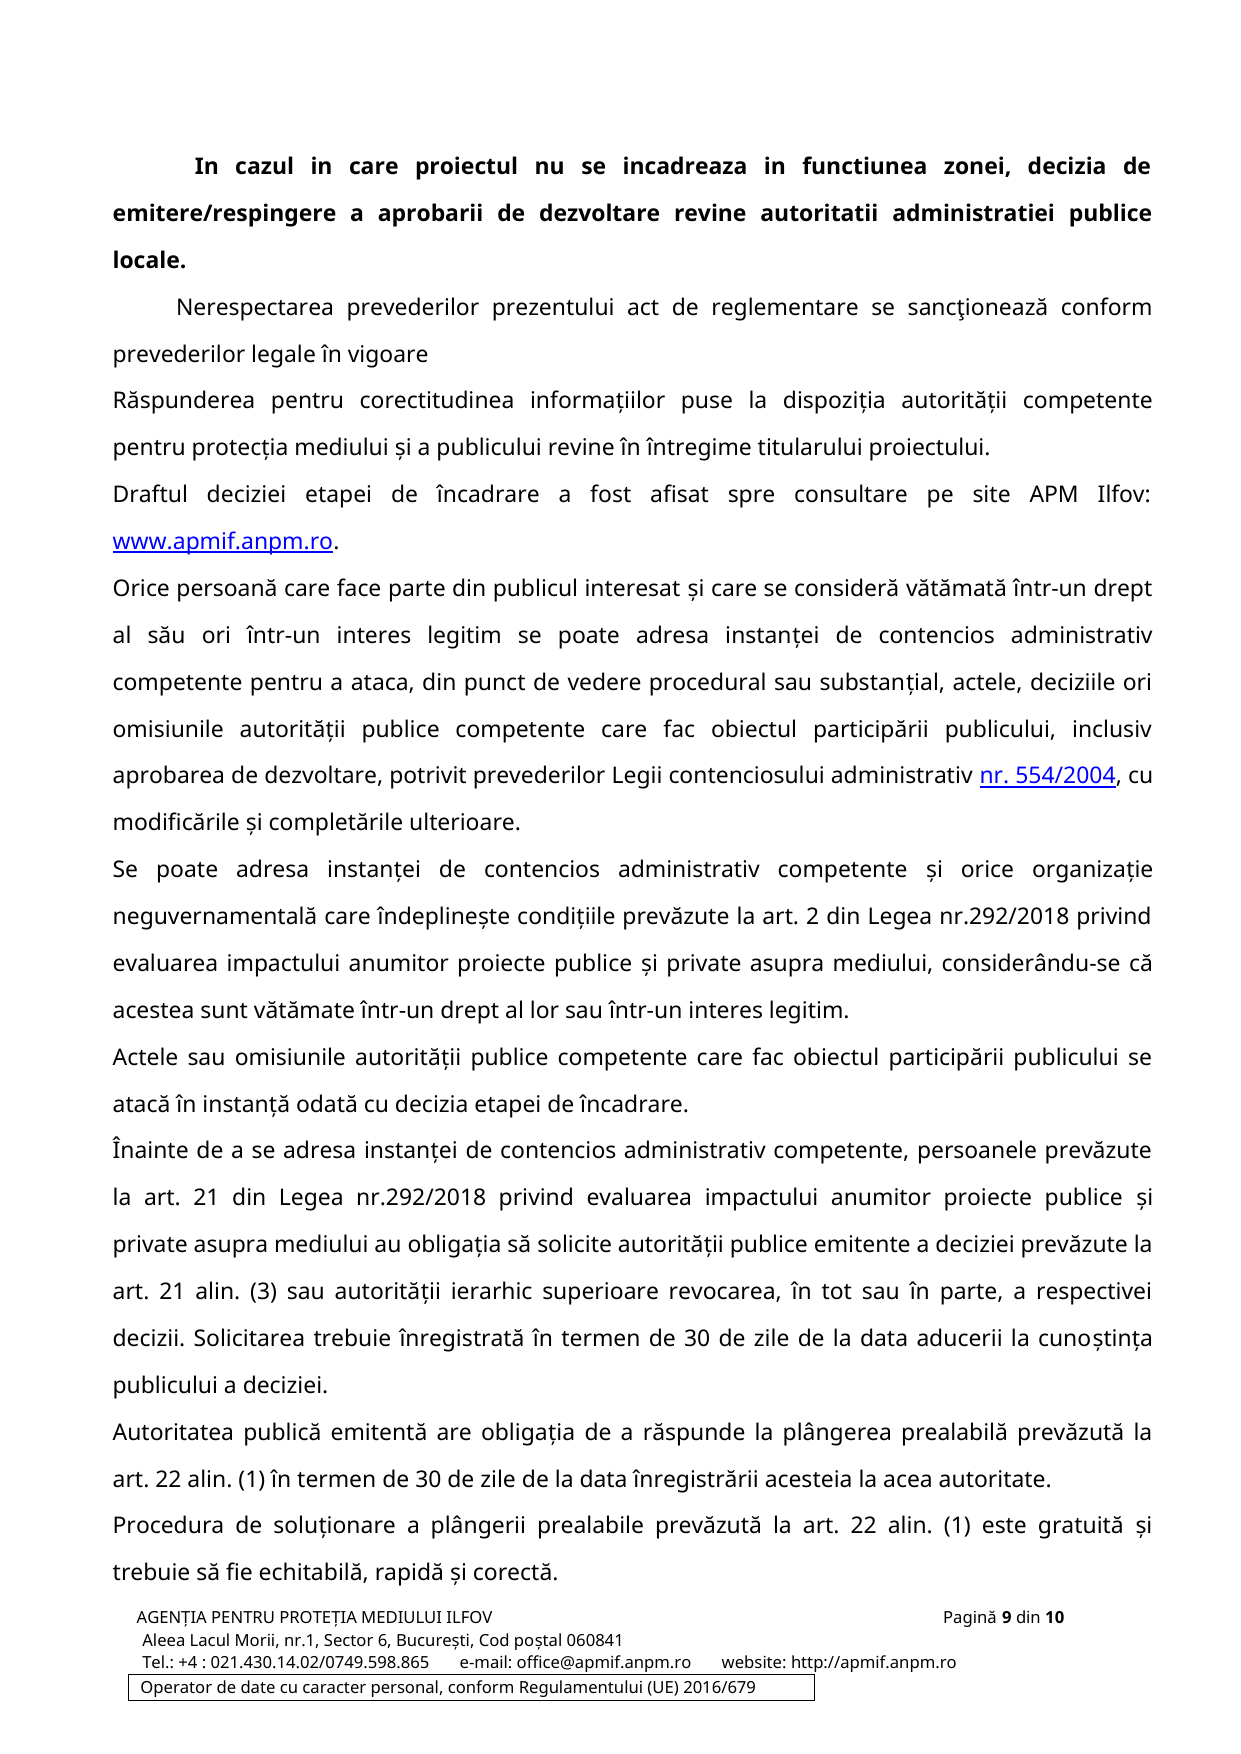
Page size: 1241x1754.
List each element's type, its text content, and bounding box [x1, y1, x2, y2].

text Procedura de soluționare a plângerii prealabile prevăzută la art. 22 alin. (1) este gratuită și trebuie să fie echitabilă, rapidă și corectă. [112, 1509, 1153, 1587]
text Se poate adresa instanței de contencios administrativ competente și orice organizație neguvernamentală care îndeplinește condițiile prevăzute la art. 2 din Legea nr.292/2018 privind evaluarea impactului anumitor proiecte publice și private asupra mediului, considerându-se că acestea sunt vătămate într-un drept al lor sau într-un interes legitim. [112, 853, 1153, 1025]
text Actele sau omisiunile autorității publice competente care fac obiectul participării publicului se atacă în instanță odată cu decizia etapei de încadrare. [112, 1041, 1153, 1119]
text In cazul in care proiectul nu se incadreaza in functiunea zonei, decizia de emitere/respingere a aprobarii de dezvoltare revine autoritatii administratiei publice locale. [112, 150, 1153, 275]
text Draftul deciziei etapei de încadrare a fost afisat spre consultare pe site APM Ilfov: www.apmif.anpm.ro. [112, 478, 1153, 556]
text Înainte de a se adresa instanței de contencios administrativ competente, persoanele prevăzute la art. 21 din Legea nr.292/2018 privind evaluarea impactului anumitor proiecte publice și private asupra mediului au obligația să solicite autorității publice emitente a deciziei prevăzute la art. 21 alin. (3) sau autorității ierarhic superioare revocarea, în tot sau în parte, a respectivei decizii. Solicitarea trebuie înregistrată în termen de 30 de zile de la data aducerii la cunoștința publicului a deciziei. [112, 1134, 1153, 1400]
text Nerespectarea prevederilor prezentului act de reglementare se sancţionează conform prevederilor legale în vigoare [112, 291, 1153, 369]
text Autoritatea publică emitentă are obligația de a răspunde la plângerea prealabilă prevăzută la art. 22 alin. (1) în termen de 30 de zile de la data înregistrării acesteia la acea autoritate. [112, 1416, 1153, 1494]
text Orice persoană care face parte din publicul interesat și care se consideră vătămată într-un drept al său ori într-un interes legitim se poate adresa instanței de contencios administrativ competente pentru a ataca, din punct de vedere procedural sau substanțial, actele, deciziile ori omisiunile autorității publice competente care fac obiectul participării publicului, inclusiv aprobarea de dezvoltare, potrivit prevederilor Legii contenciosului administrativ nr. 554/2004, cu modificările și completările ulterioare. [112, 572, 1153, 837]
text Răspunderea pentru corectitudinea informațiilor puse la dispoziția autorității competente pentru protecția mediului și a publicului revine în întregime titularului proiectului. [112, 384, 1153, 462]
